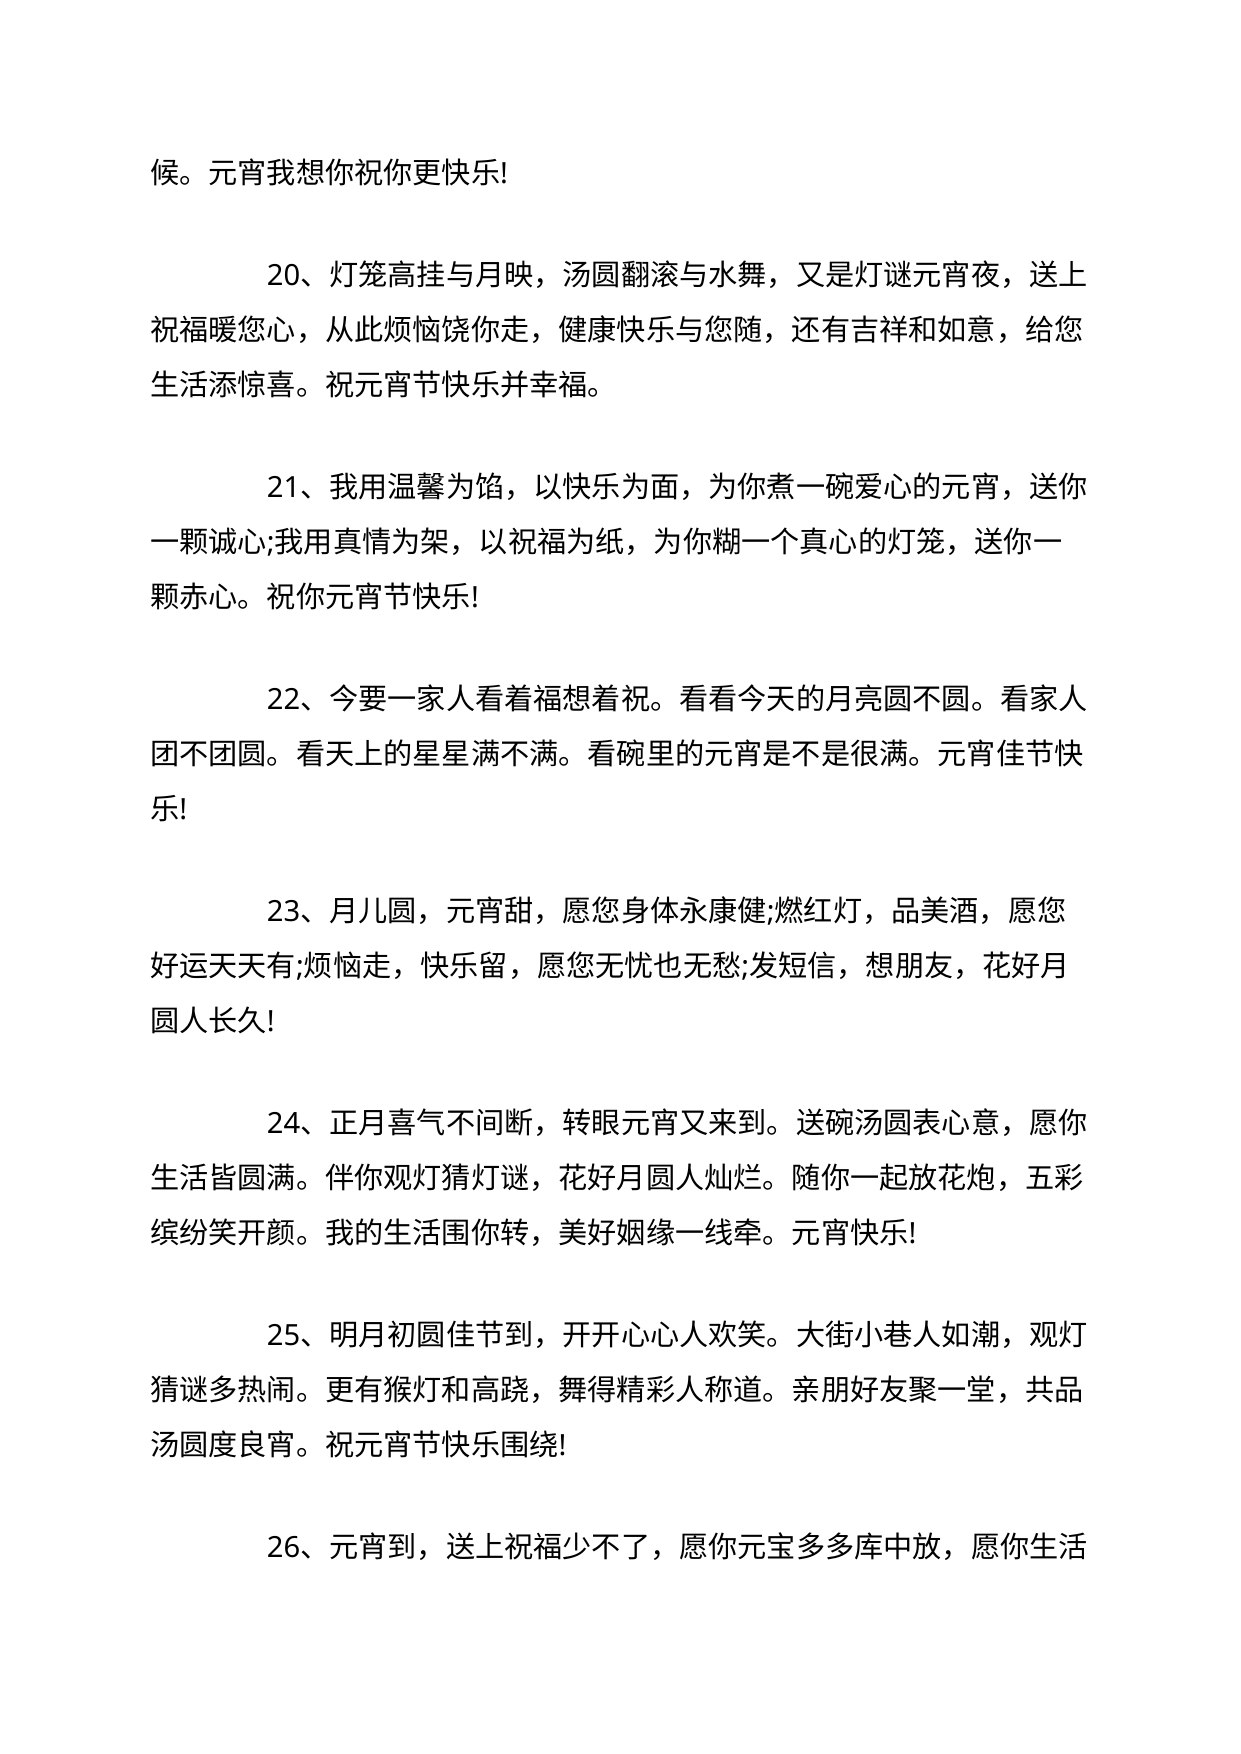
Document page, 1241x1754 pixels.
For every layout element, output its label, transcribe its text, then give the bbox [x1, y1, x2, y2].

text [150, 1523, 1090, 1566]
text 21、我用温馨为馅，以快乐为面，为你煮一碗爱心的元宵，送你一颗诚心;我用真情为架，以祝福为纸，为你糊一个真心的灯笼，送你一颗赤心。祝你元宵节快乐! [150, 464, 1090, 616]
text 20、灯笼高挂与月映，汤圆翻滚与水舞，又是灯谜元宵夜，送上祝福暖您心，从此烦恼饶你走，健康快乐与您随，还有吉祥和如意，给您生活添惊喜。祝元宵节快乐并幸福。 [150, 252, 1090, 404]
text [150, 150, 1090, 192]
text 24、正月喜气不间断，转眼元宵又来到。送碗汤圆表心意，愿你生活皆圆满。伴你观灯猜灯谜，花好月圆人灿烂。随你一起放花炮，五彩缤纷笑开颜。我的生活围你转，美好姻缘一线牵。元宵快乐! [150, 1099, 1090, 1252]
text 25、明月初圆佳节到，开开心心人欢笑。大街小巷人如潮，观灯猜谜多热闹。更有猴灯和高跷，舞得精彩人称道。亲朋好友聚一堂，共品汤圆度良宵。祝元宵节快乐围绕! [150, 1311, 1090, 1464]
text 23、月儿圆，元宵甜，愿您身体永康健;燃红灯，品美酒，愿您好运天天有;烦恼走，快乐留，愿您无忧也无愁;发短信，想朋友，花好月圆人长久! [150, 887, 1090, 1040]
text 22、今要一家人看着福想着祝。看看今天的月亮圆不圆。看家人团不团圆。看天上的星星满不满。看碗里的元宵是不是很满。元宵佳节快乐! [150, 676, 1090, 828]
